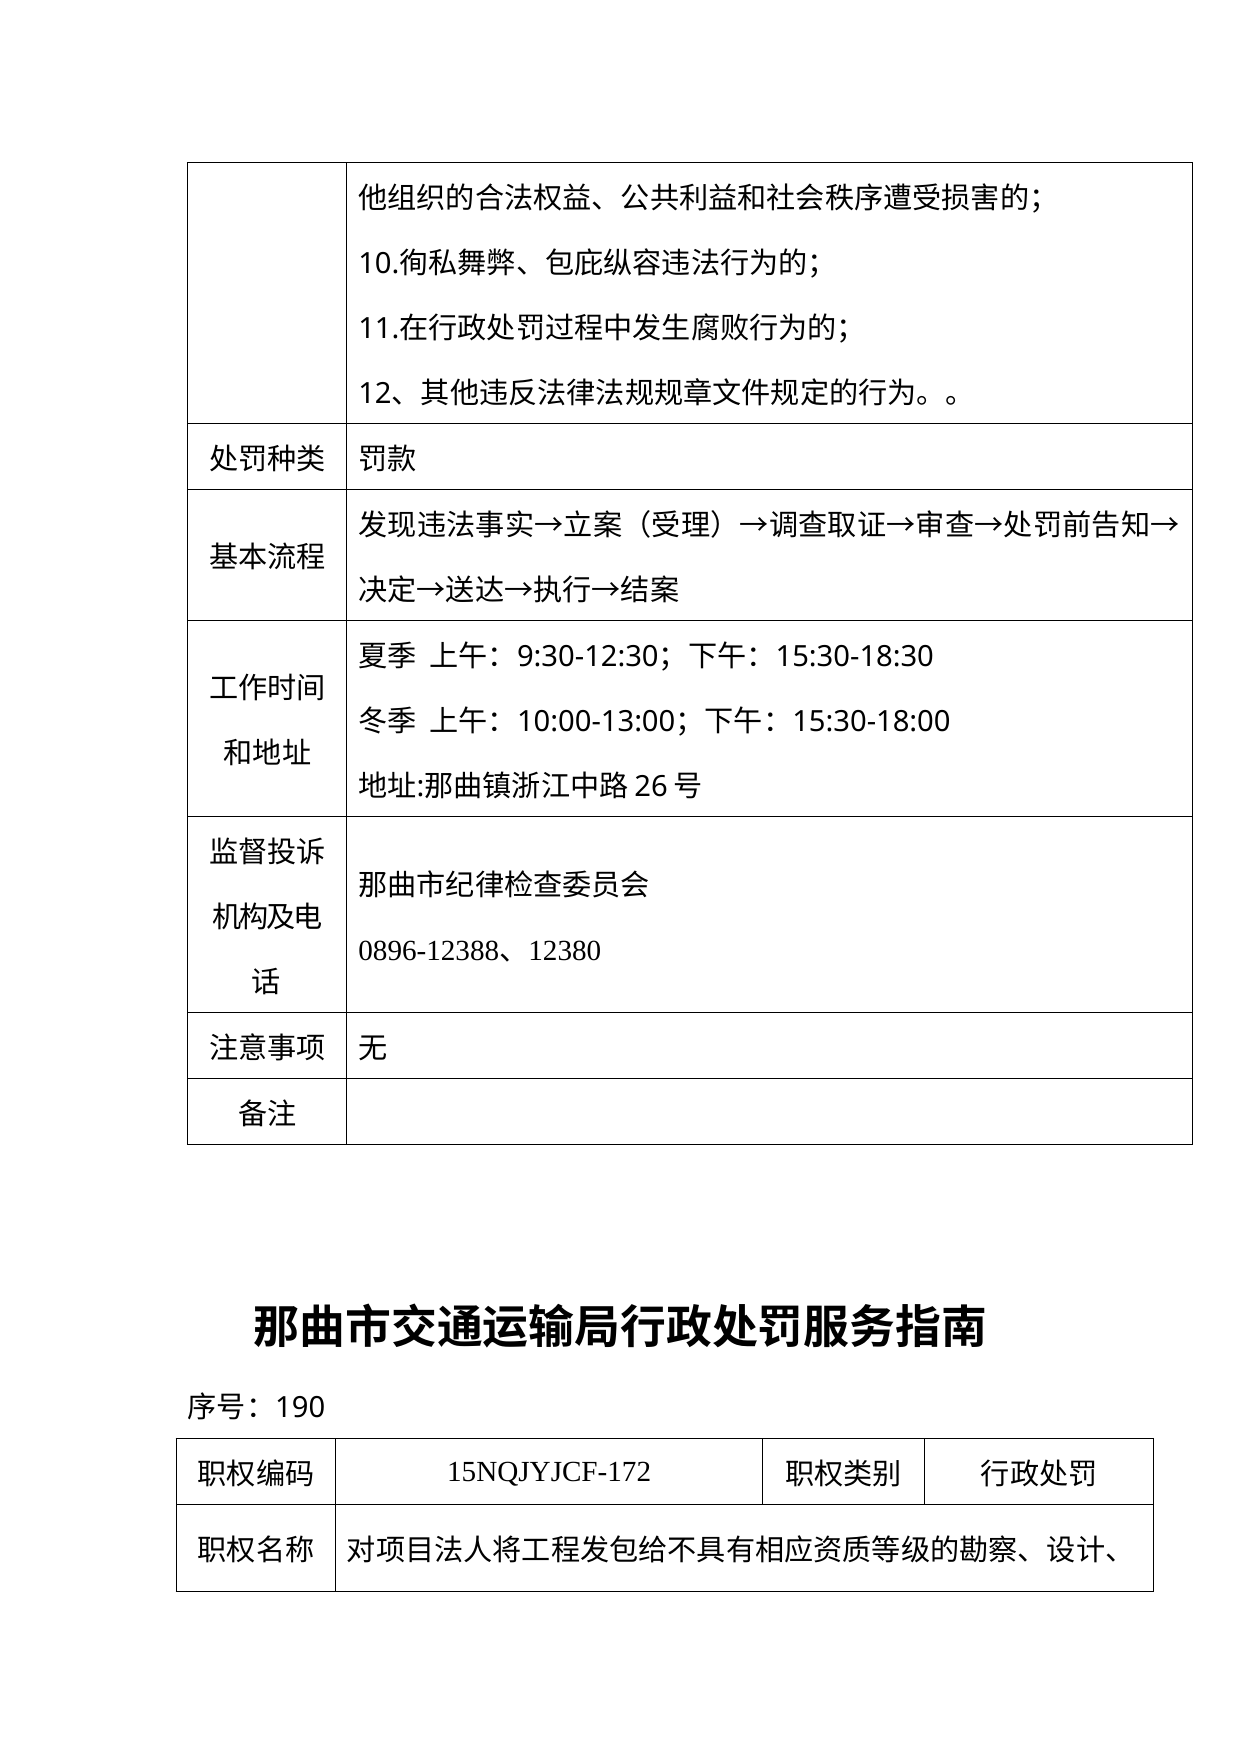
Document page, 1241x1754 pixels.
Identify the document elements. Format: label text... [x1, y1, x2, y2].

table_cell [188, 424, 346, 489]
text 那曲市交通运输局行政处罚服务指南 [187, 1275, 1053, 1373]
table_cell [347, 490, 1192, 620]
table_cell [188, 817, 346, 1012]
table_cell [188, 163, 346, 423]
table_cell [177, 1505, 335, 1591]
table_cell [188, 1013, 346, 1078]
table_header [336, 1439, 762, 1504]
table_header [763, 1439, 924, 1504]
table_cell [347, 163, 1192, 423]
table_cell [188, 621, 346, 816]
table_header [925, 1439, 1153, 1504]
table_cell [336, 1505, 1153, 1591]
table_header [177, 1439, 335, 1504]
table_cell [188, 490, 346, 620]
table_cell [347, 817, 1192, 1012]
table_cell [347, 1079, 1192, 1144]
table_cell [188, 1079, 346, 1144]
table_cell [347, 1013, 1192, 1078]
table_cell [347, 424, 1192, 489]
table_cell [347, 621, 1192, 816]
text 序号：190 [187, 1373, 1053, 1438]
